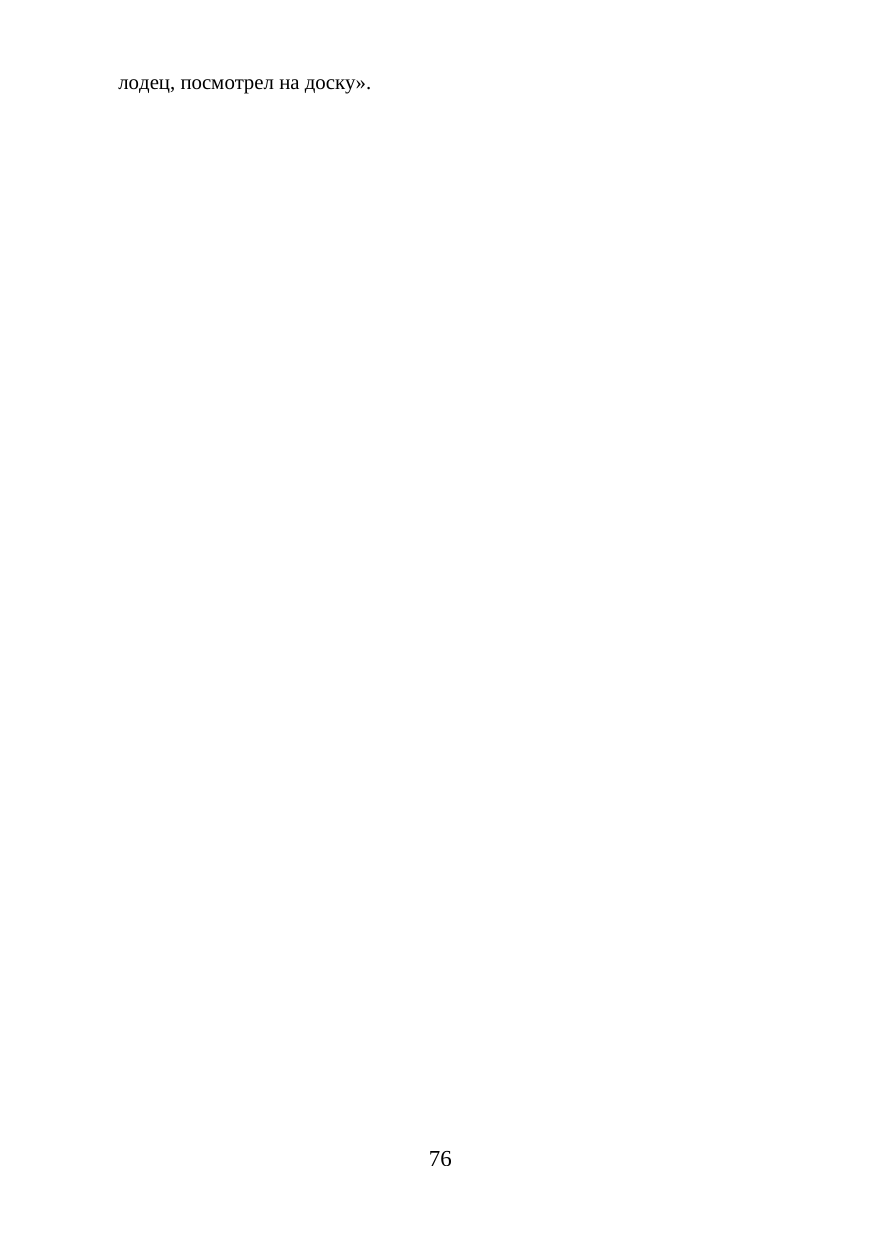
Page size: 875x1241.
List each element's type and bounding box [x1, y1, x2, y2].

text [118, 71, 756, 94]
